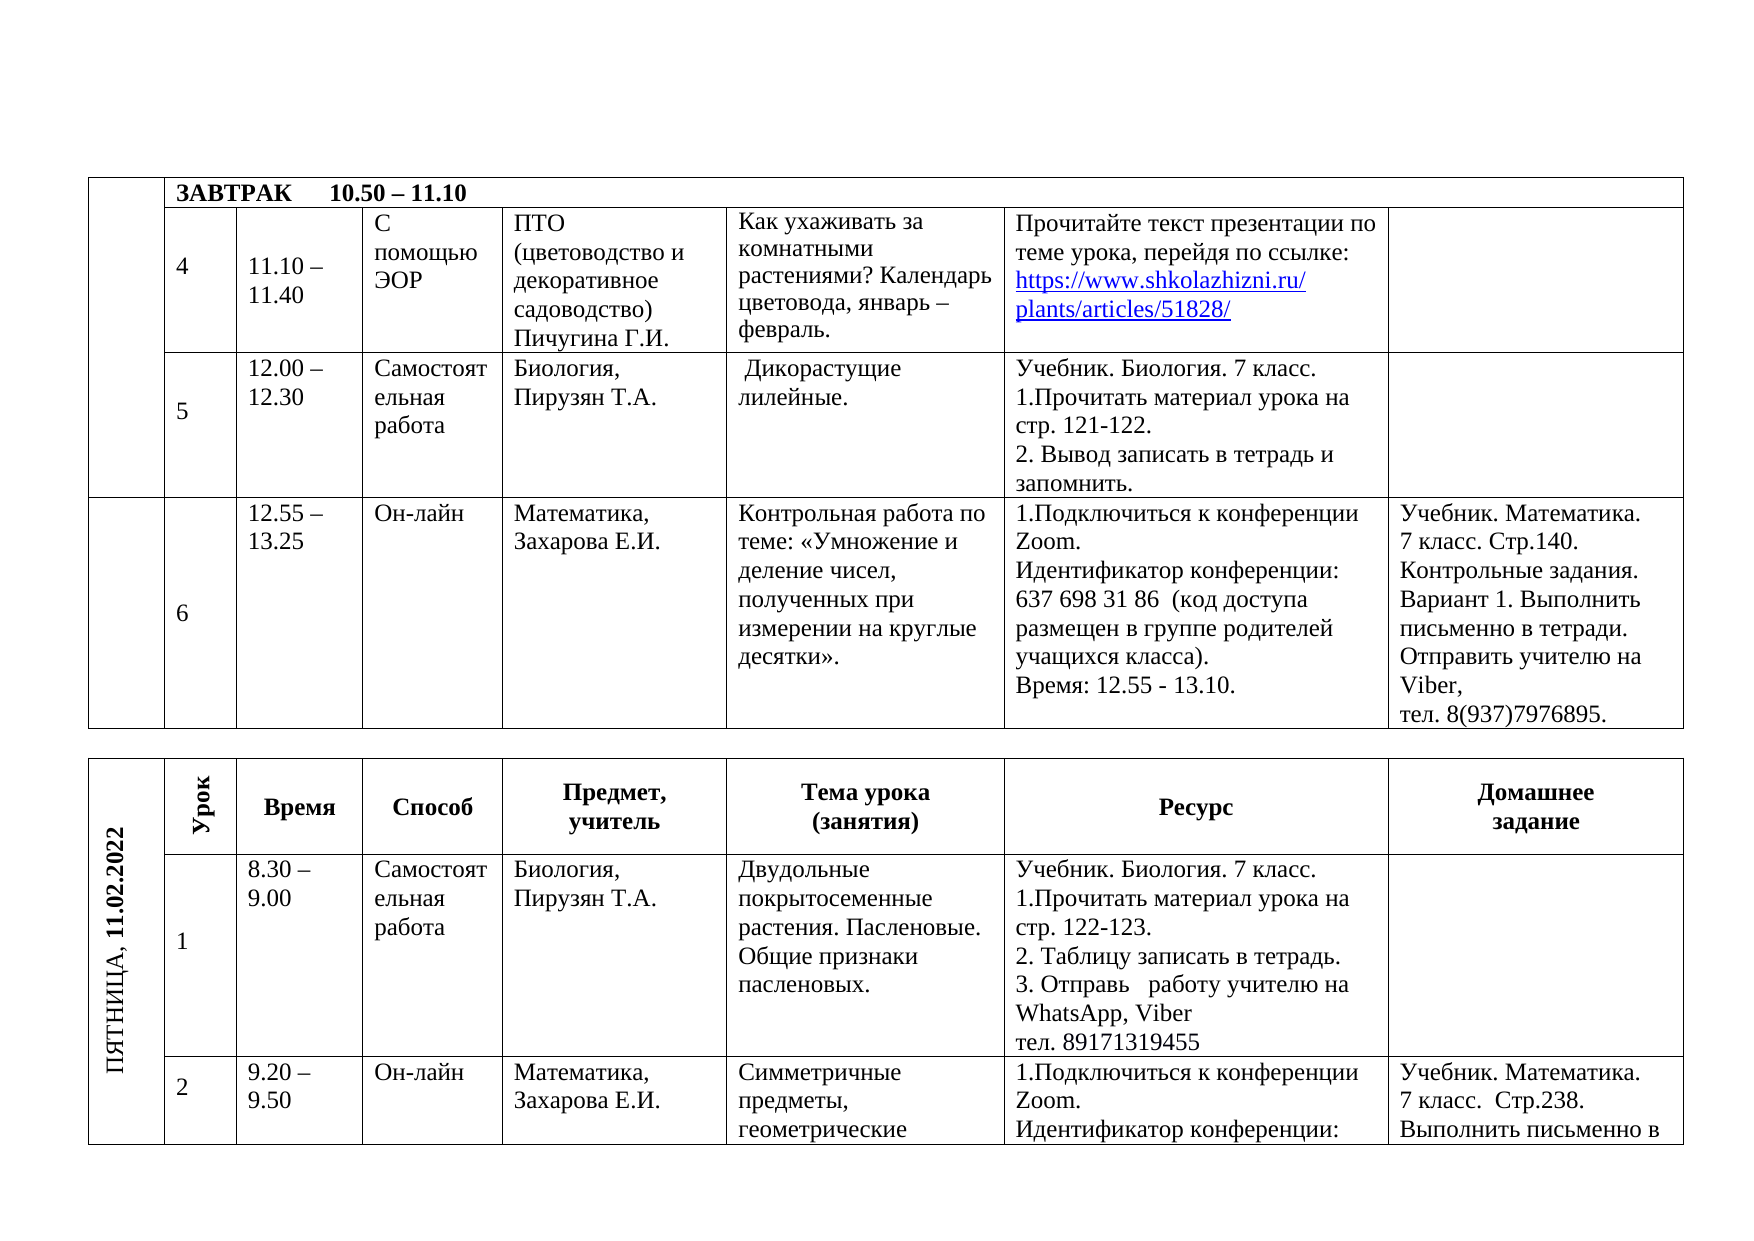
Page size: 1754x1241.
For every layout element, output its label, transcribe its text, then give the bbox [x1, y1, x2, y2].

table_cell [503, 208, 726, 352]
table_cell [1389, 855, 1683, 1056]
table_cell Дикорастущие лилейные. [727, 353, 1004, 497]
table_header Способ [363, 759, 502, 853]
table_cell 1.Подключиться к конференции Zoom. Идентификатор конференции: 637 698 31 86 (код доступа размещен в группе родителей учащихся класса). Время: 12.55 - 13.10. [1005, 498, 1388, 728]
table_header Ресурс [1005, 759, 1388, 853]
table_cell Он-лайн [363, 498, 502, 728]
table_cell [1005, 1057, 1388, 1144]
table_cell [727, 208, 1004, 352]
table_cell 2 [165, 1057, 236, 1144]
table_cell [727, 1057, 1004, 1144]
table_cell С помощью ЭОР [363, 208, 502, 352]
table_cell Самостоятельная работа [363, 855, 502, 1056]
table_header Домашнее задание [1389, 759, 1683, 853]
table_header Тема урока (занятия) [727, 759, 1004, 853]
table_cell [1389, 208, 1683, 352]
table_cell 12.00 – 12.30 [237, 353, 362, 497]
table_cell 12.55 – 13.25 [237, 498, 362, 728]
table_cell 6 [165, 498, 236, 728]
table_cell Двудольные покрытосеменные растения. Пасленовые. Общие признаки пасленовых. [727, 855, 1004, 1056]
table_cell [1005, 208, 1388, 352]
table_cell 4 [165, 208, 236, 352]
table_cell 8.30 – 9.00 [237, 855, 362, 1056]
table_cell 11.10 – 11.40 [237, 208, 362, 352]
table_cell Учебник. Математика. 7 класс. Стр.140. Контрольные задания. Вариант 1. Выполнить письменно в тетради. Отправить учителю на Viber, тел. 8(937)7976895. [1389, 498, 1683, 728]
table_cell Учебник. Биология. 7 класс. 1.Прочитать материал урока на стр. 122-123. 2. Таблицу записать в тетрадь. 3. Отправь работу учителю на WhatsApp, Viber тел. 89171319455 [1005, 855, 1388, 1056]
table_cell Биология, Пирузян Т.А. [503, 855, 726, 1056]
table_cell Он-лайн [363, 1057, 502, 1144]
table_cell Учебник. Биология. 7 класс. 1.Прочитать материал урока на стр. 121-122. 2. Вывод записать в тетрадь и запомнить. [1005, 353, 1388, 497]
table_cell Математика, Захарова Е.И. [503, 498, 726, 728]
table_cell 9.20 – 9.50 [237, 1057, 362, 1144]
table_cell Контрольная работа по теме: «Умножение и деление чисел, полученных при измерении на круглые десятки». [727, 498, 1004, 728]
table_cell ЗАВТРАК 10.50 – 11.10 [165, 178, 1683, 207]
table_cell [1389, 1057, 1683, 1144]
table_cell 1 [165, 855, 236, 1056]
table_cell 5 [165, 353, 236, 497]
table_cell Биология, Пирузян Т.А. [503, 353, 726, 497]
table_header Время [237, 759, 362, 853]
table_cell Самостоятельная работа [363, 353, 502, 497]
table_header Урок [165, 759, 236, 853]
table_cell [503, 1057, 726, 1144]
table_cell [1389, 353, 1683, 497]
table_header ПЯТНИЦА, 11.02.2022 [89, 759, 164, 1144]
table_cell [89, 498, 164, 728]
table_header Предмет, учитель [503, 759, 726, 853]
